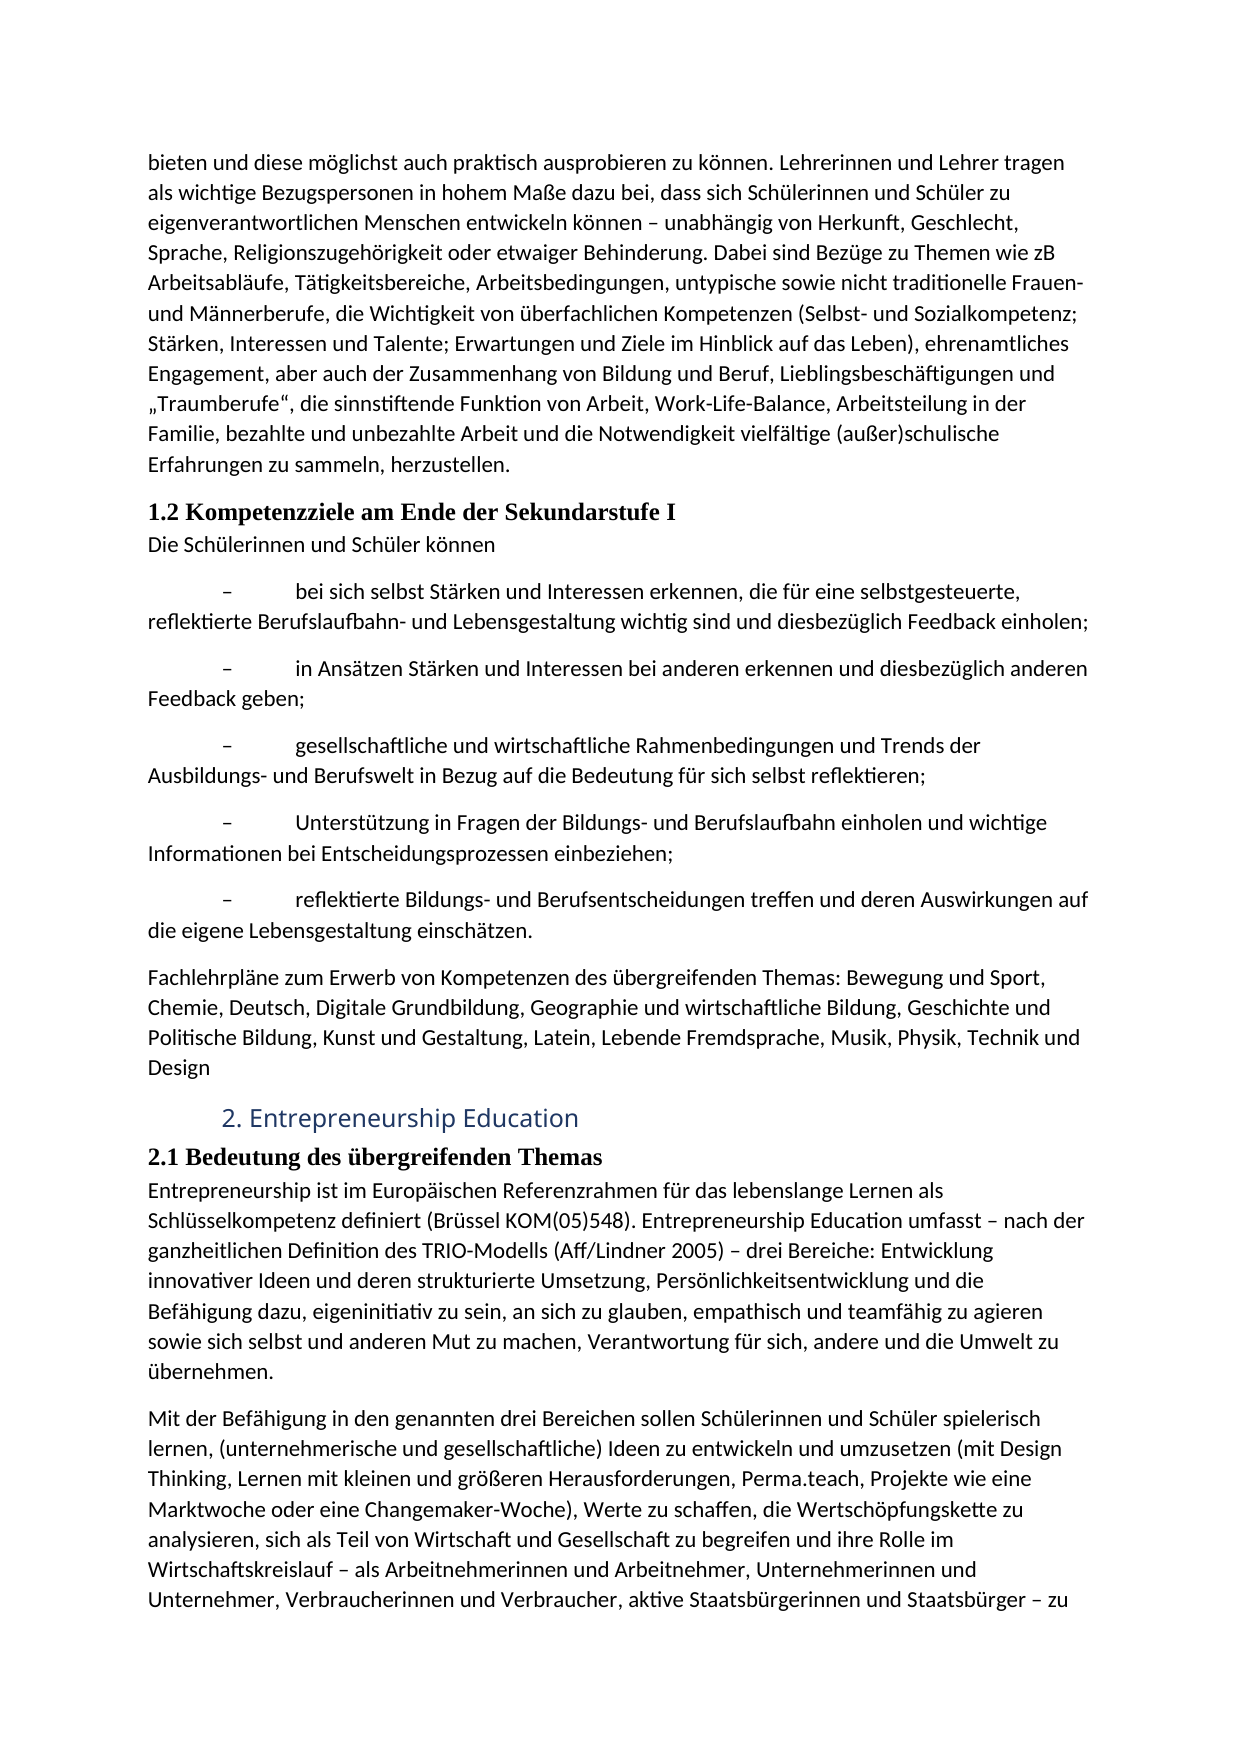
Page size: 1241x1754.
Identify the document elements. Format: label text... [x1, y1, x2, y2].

subtitle 2.1 Bedeutung des übergreifenden Themas [148, 1142, 1093, 1171]
text – Unterstützung in Fragen der Bildungs- und Berufslaufbahn einholen und wichtige Informationen bei Entscheidungsprozessen einbeziehen; [148, 808, 1093, 867]
subtitle 2. Entrepreneurship Education [221, 1100, 1093, 1134]
text – reflektierte Bildungs- und Berufsentscheidungen treffen und deren Auswirkungen auf die eigene Lebensgestaltung einschätzen. [148, 886, 1093, 944]
subtitle 1.2 Kompetenzziele am Ende der Sekundarstufe I [148, 497, 1093, 525]
text – bei sich selbst Stärken und Interessen erkennen, die für eine selbstgesteuerte, reflektierte Berufslaufbahn- und Lebensgestaltung wichtig sind und diesbezüglich Feedback einholen; [148, 577, 1093, 636]
text – gesellschaftliche und wirtschaftliche Rahmenbedingungen und Trends der Ausbildungs- und Berufswelt in Bezug auf die Bedeutung für sich selbst reflektieren; [148, 731, 1093, 790]
text – in Ansätzen Stärken und Interessen bei anderen erkennen und diesbezüglich anderen Feedback geben; [148, 654, 1093, 713]
